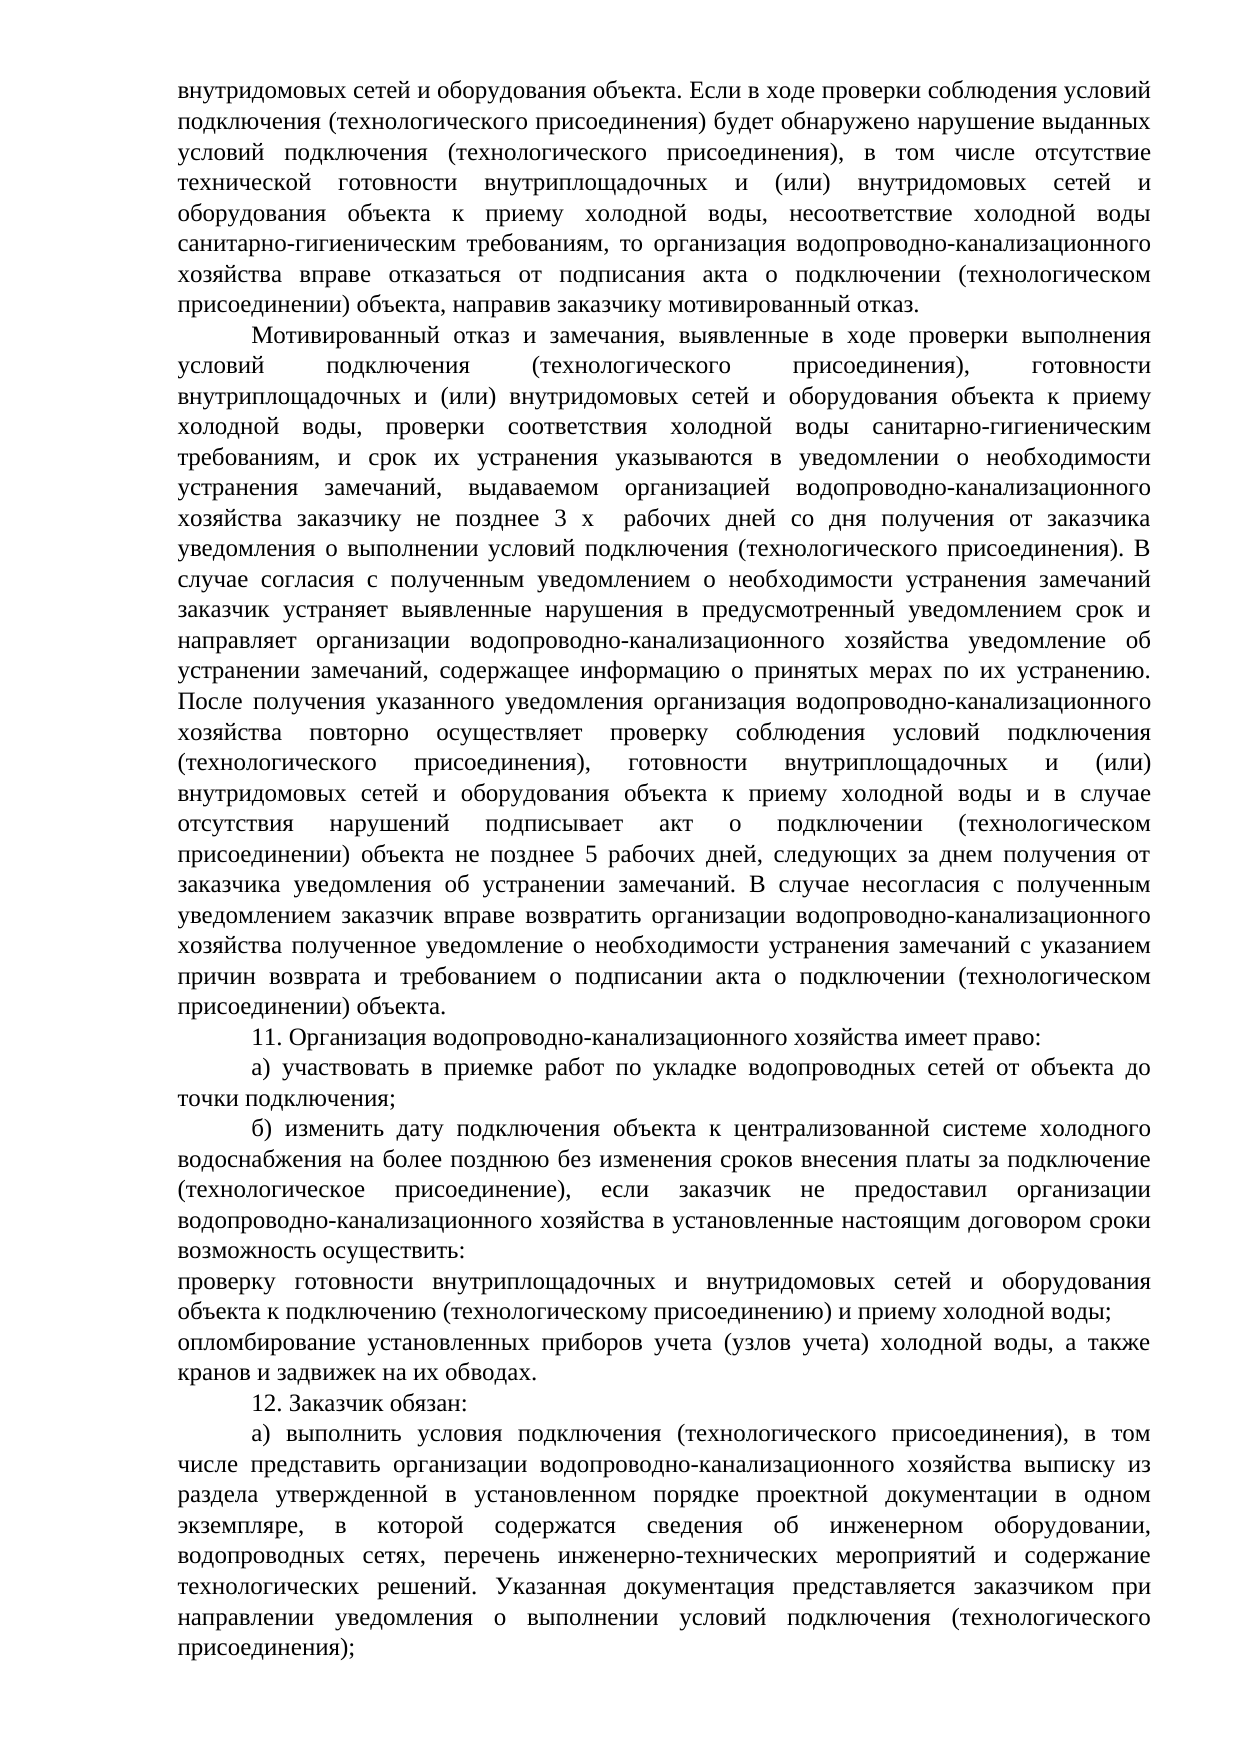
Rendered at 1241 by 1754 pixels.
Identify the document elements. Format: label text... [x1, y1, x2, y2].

text б) изменить дату подключения объекта к централизованной системе холодного водоснабжения на более позднюю без изменения сроков внесения платы за подключение (технологическое присоединение), если заказчик не предоставил организации водопроводно-канализационного хозяйства в установленные настоящим договором сроки возможность осуществить: [177, 1112, 1152, 1264]
text Мотивированный отказ и замечания, выявленные в ходе проверки выполнения условий подключения (технологического присоединения), готовности внутриплощадочных и (или) внутридомовых сетей и оборудования объекта к приему холодной воды, проверки соответствия холодной воды санитарно-гигиеническим требованиям, и срок их устранения указываются в уведомлении о необходимости устранения замечаний, выдаваемом организацией водопроводно-канализационного хозяйства заказчику не позднее 3 х рабочих дней со дня получения от заказчика уведомления о выполнении условий подключения (технологического присоединения). В случае согласия с полученным уведомлением о необходимости устранения замечаний заказчик устраняет выявленные нарушения в предусмотренный уведомлением срок и направляет организации водопроводно-канализационного хозяйства уведомление об устранении замечаний, содержащее информацию о принятых мерах по их устранению. После получения указанного уведомления организация водопроводно-канализационного хозяйства повторно осуществляет проверку соблюдения условий подключения (технологического присоединения), готовности внутриплощадочных и (или) внутридомовых сетей и оборудования объекта к приему холодной воды и в случае отсутствия нарушений подписывает акт о подключении (технологическом присоединении) объекта не позднее 5 рабочих дней, следующих за днем получения от заказчика уведомления об устранении замечаний. В случае несогласия с полученным уведомлением заказчик вправе возвратить организации водопроводно-канализационного хозяйства полученное уведомление о необходимости устранения замечаний с указанием причин возврата и требованием о подписании акта о подключении (технологическом присоединении) объекта. [177, 318, 1152, 1020]
text опломбирование установленных приборов учета (узлов учета) холодной воды, а также кранов и задвижек на их обводах. [177, 1325, 1152, 1386]
text 11. Организация водопроводно-канализационного хозяйства имеет право: [177, 1020, 1152, 1051]
text а) участвовать в приемке работ по укладке водопроводных сетей от объекта до точки подключения; [177, 1051, 1152, 1112]
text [177, 74, 1152, 318]
text а) выполнить условия подключения (технологического присоединения), в том числе представить организации водопроводно-канализационного хозяйства выписку из раздела утвержденной в установленном порядке проектной документации в одном экземпляре, в которой содержатся сведения об инженерном оборудовании, водопроводных сетях, перечень инженерно-технических мероприятий и содержание технологических решений. Указанная документация представляется заказчиком при направлении уведомления о выполнении условий подключения (технологического присоединения); [177, 1417, 1152, 1661]
text 12. Заказчик обязан: [177, 1386, 1152, 1417]
text проверку готовности внутриплощадочных и внутридомовых сетей и оборудования объекта к подключению (технологическому присоединению) и приему холодной воды; [177, 1264, 1152, 1325]
